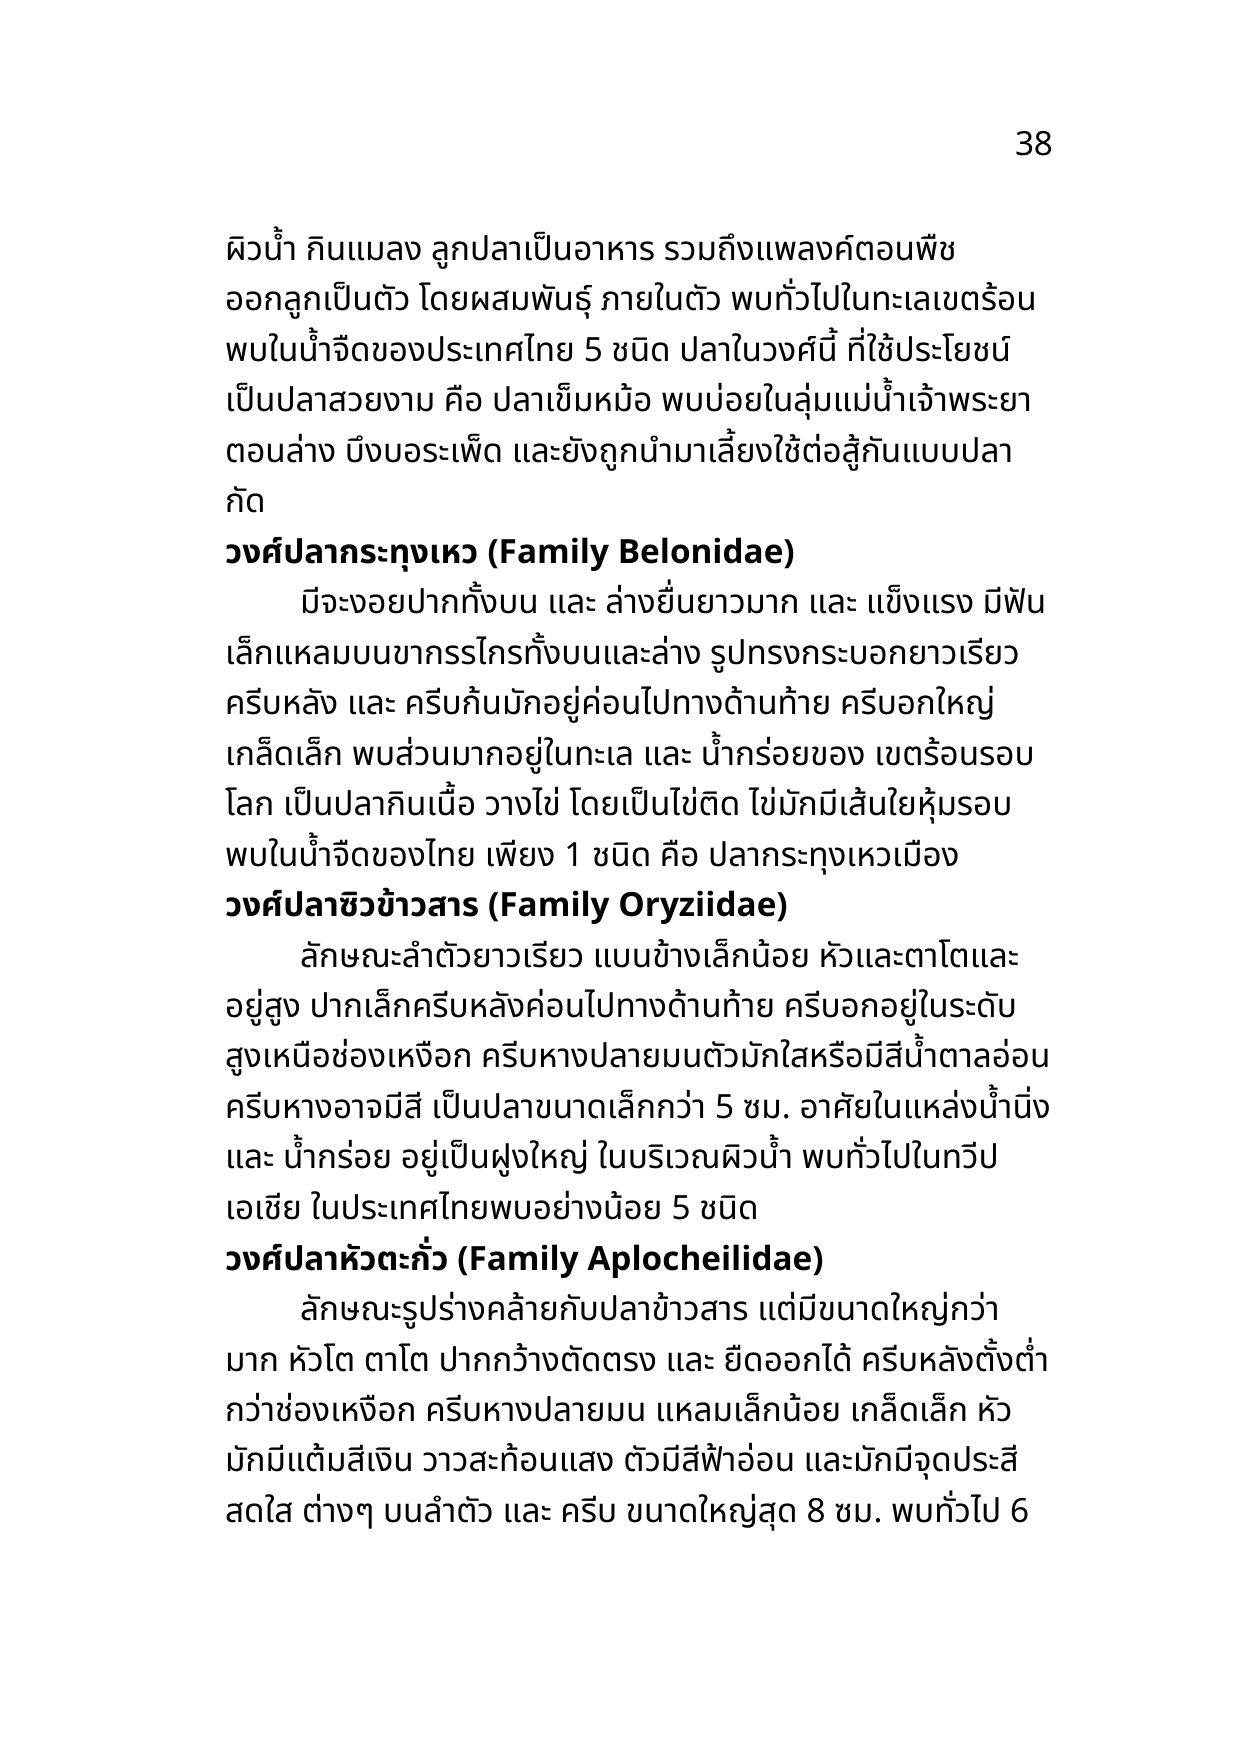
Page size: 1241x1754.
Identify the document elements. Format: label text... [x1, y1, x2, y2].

text วงศ์ปลาซิวข้าวสาร (Family Oryziidae) [225, 881, 1053, 932]
text ลักษณะลำตัวยาวเรียว แบนข้างเล็กน้อย หัวและตาโตและอยู่สูง ปากเล็กครีบหลังค่อนไปทางด้านท้าย ครีบอกอยู่ในระดับสูงเหนือช่องเหงือก ครีบหางปลายมนตัวมักใสหรือมีสีน้ำตาลอ่อน ครีบหางอาจมีสี เป็นปลาขนาดเล็กกว่า 5 ซม. อาศัยในแหล่งน้ำนิ่ง และ น้ำกร่อย อยู่เป็นฝูงใหญ่ ในบริเวณผิวน้ำ พบทั่วไปในทวีปเอเชีย ในประเทศไทยพบอย่างน้อย 5 ชนิด [225, 932, 1053, 1234]
text วงศ์ปลาหัวตะกั่ว (Family Aplocheilidae) [225, 1234, 1053, 1285]
text วงศ์ปลากระทุงเหว (Family Belonidae) [225, 528, 1053, 578]
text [225, 1285, 1053, 1537]
text มีจะงอยปากทั้งบน และ ล่างยื่นยาวมาก และ แข็งแรง มีฟันเล็กแหลมบนขากรรไกรทั้งบนและล่าง รูปทรงกระบอกยาวเรียว ครีบหลัง และ ครีบก้นมักอยู่ค่อนไปทางด้านท้าย ครีบอกใหญ่ เกล็ดเล็ก พบส่วนมากอยู่ในทะเล และ น้ำกร่อยของ เขตร้อนรอบโลก เป็นปลากินเนื้อ วางไข่ โดยเป็นไข่ติด ไข่มักมีเส้นใยหุ้มรอบ พบในน้ำจืดของไทย เพียง 1 ชนิด คือ ปลากระทุงเหวเมือง [225, 578, 1053, 881]
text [225, 225, 1053, 528]
